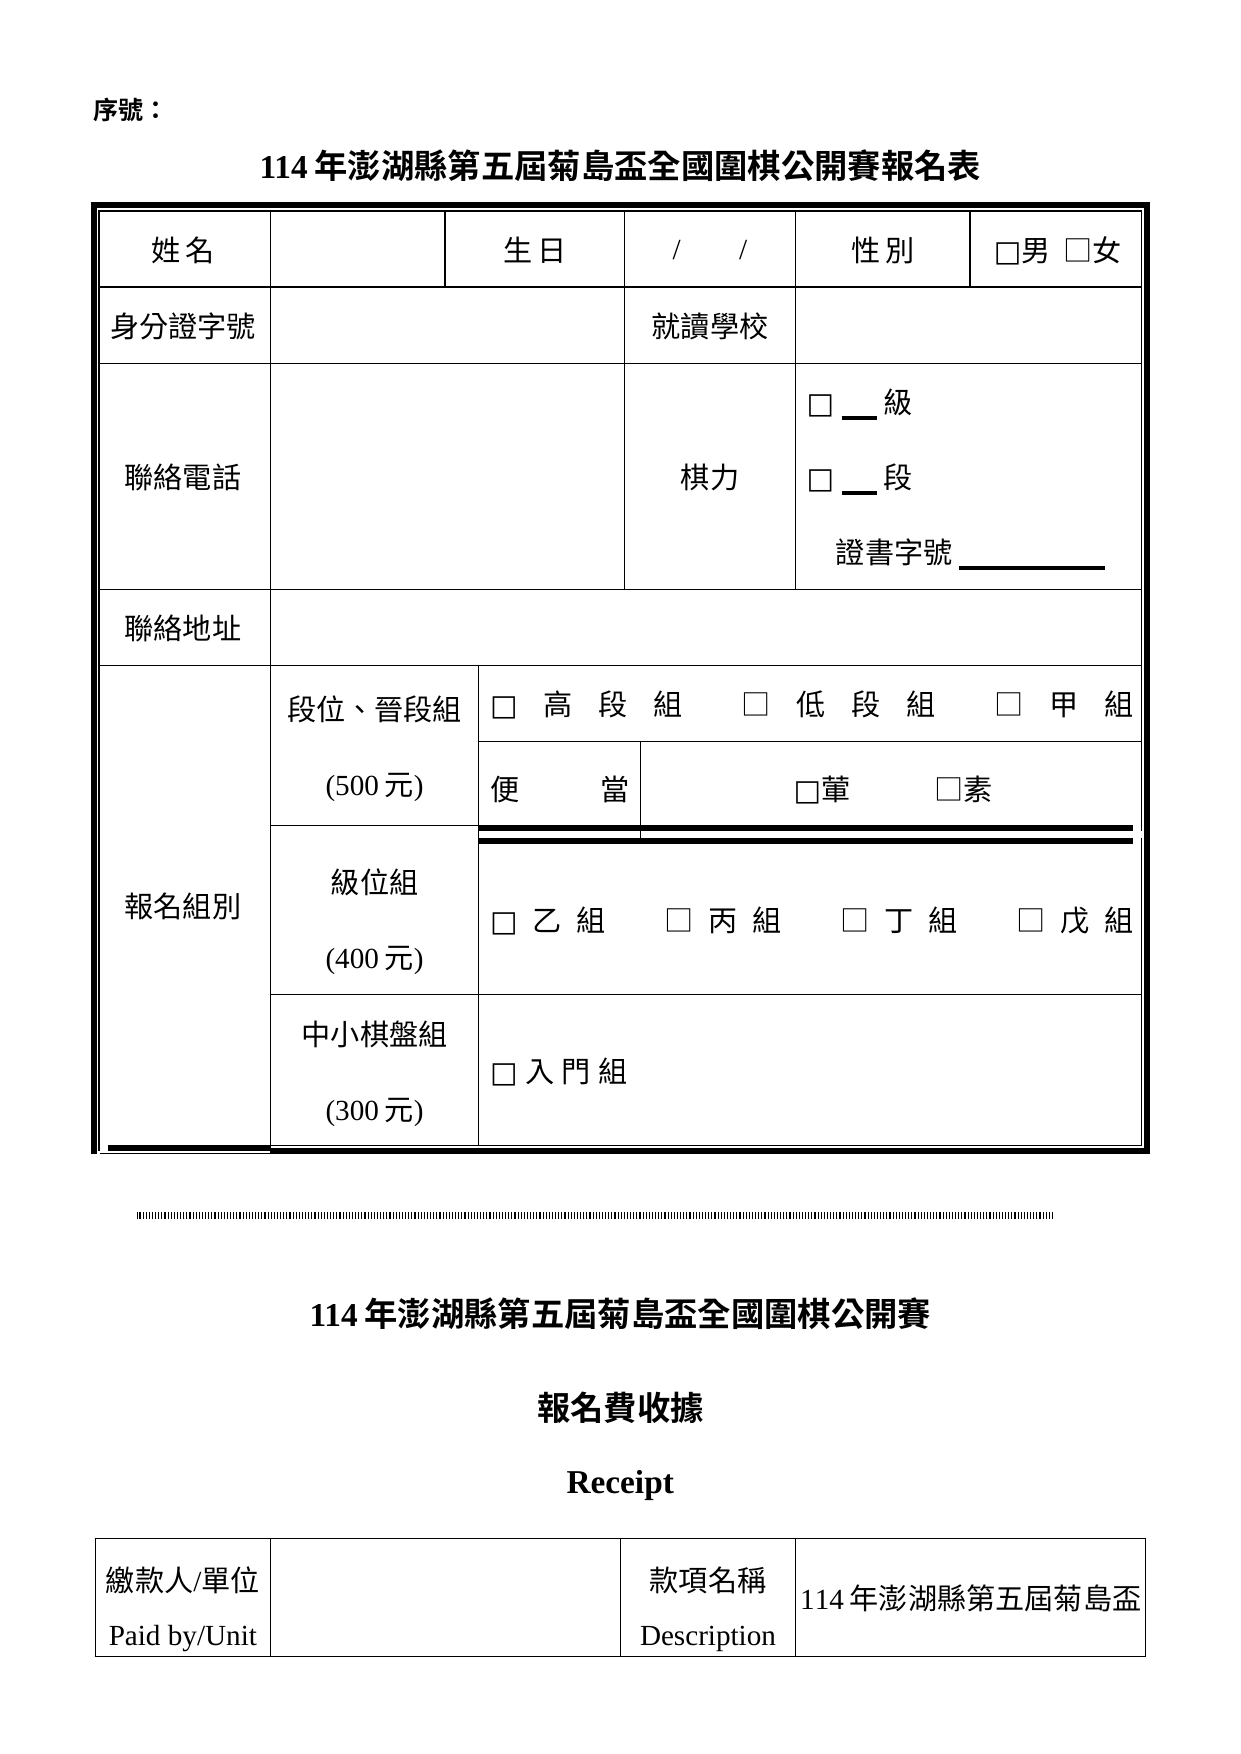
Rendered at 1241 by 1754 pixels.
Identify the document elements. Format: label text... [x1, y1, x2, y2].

table_header 性別 [796, 212, 969, 286]
table_header [271, 212, 444, 286]
table_header 繳款人/單位 Paid by/Unit [96, 1539, 270, 1656]
table_cell 聯絡地址 [100, 590, 270, 664]
text 報名費收據 [187, 1369, 1053, 1444]
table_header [796, 1539, 1145, 1656]
table_header / / [625, 212, 795, 286]
table_cell 級位組 (400元) [271, 826, 478, 994]
table_header □男 □女 [971, 212, 1141, 286]
table_cell □ 入門組 [479, 995, 1141, 1145]
table_cell [796, 288, 1141, 362]
table_cell 段位、晉段組 (500元) [271, 666, 478, 825]
table_cell 就讀學校 [625, 288, 795, 362]
table_cell 身分證字號 [100, 288, 270, 362]
table_cell [271, 288, 624, 362]
table_header 生日 [446, 212, 624, 286]
table_cell □葷 □素 [641, 742, 1141, 825]
table_cell 中小棋盤組 (300元) [271, 995, 478, 1145]
text 114年澎湖縣第五屆菊島盃全國圍棋公開賽報名表 [187, 127, 1053, 202]
table_header 款項名稱 Description [621, 1539, 795, 1656]
table_cell 棋力 [625, 364, 795, 588]
text Receipt [187, 1444, 1053, 1519]
table_cell □乙組 □丙組 □丁組 □戊組 [479, 825, 1144, 994]
text 114年澎湖縣第五屆菊島盃全國圍棋公開賽 [187, 1275, 1053, 1350]
table_cell □高段組 □低段組 □甲組 [479, 666, 1141, 741]
table_header 姓名 [100, 212, 270, 286]
table_header [271, 1539, 620, 1656]
table_cell 便當 [479, 742, 640, 825]
text 序號： [93, 89, 1053, 127]
table_cell □ 級 □ 段 證書字號 [796, 364, 1141, 588]
table_cell [271, 364, 624, 588]
table_cell 聯絡電話 [100, 364, 270, 588]
table_cell [271, 590, 1141, 664]
table_cell 報名組別 [100, 666, 270, 1145]
